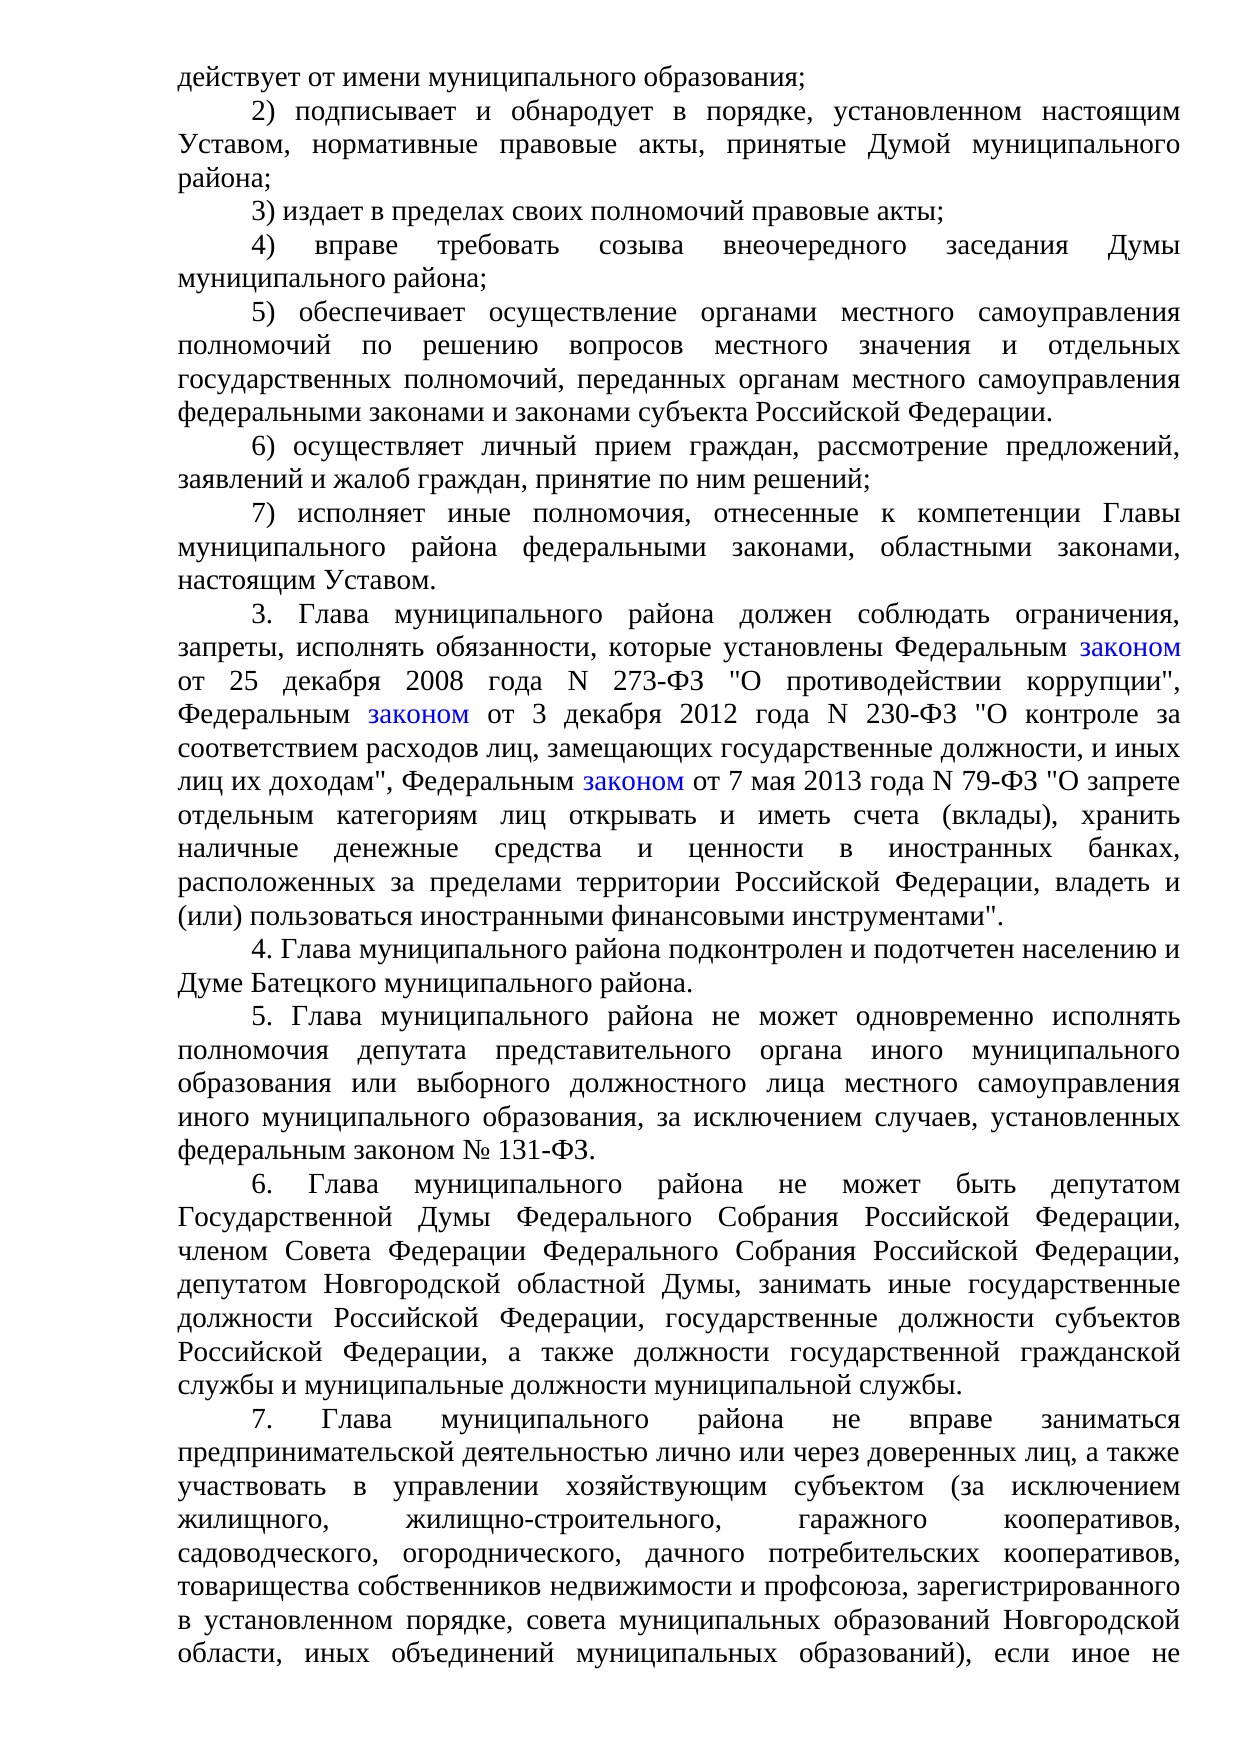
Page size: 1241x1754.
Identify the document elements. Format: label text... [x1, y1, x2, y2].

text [177, 59, 1181, 93]
text 3. Глава муниципального района должен соблюдать ограничения, запреты, исполнять обязанности, которые установлены Федеральным законом от 25 декабря 2008 года N 273-ФЗ "О противодействии коррупции", Федеральным законом от 3 декабря 2012 года N 230-ФЗ "О контроле за соответствием расходов лиц, замещающих государственные должности, и иных лиц их доходам", Федеральным законом от 7 мая 2013 года N 79-ФЗ "О запрете отдельным категориям лиц открывать и иметь счета (вклады), хранить наличные денежные средства и ценности в иностранных банках, расположенных за пределами территории Российской Федерации, владеть и (или) пользоваться иностранными финансовыми инструментами". [177, 596, 1181, 931]
text 5. Глава муниципального района не может одновременно исполнять полномочия депутата представительного органа иного муниципального образования или выборного должностного лица местного самоуправления иного муниципального образования, за исключением случаев, установленных федеральным законом № 131-ФЗ. [177, 998, 1181, 1166]
text 6) осуществляет личный прием граждан, рассмотрение предложений, заявлений и жалоб граждан, принятие по ним решений; [177, 428, 1181, 495]
text 4) вправе требовать созыва внеочередного заседания Думы муниципального района; [177, 227, 1181, 294]
text 4. Глава муниципального района подконтролен и подотчетен населению и Думе Батецкого муниципального района. [177, 931, 1181, 998]
text 6. Глава муниципального района не может быть депутатом Государственной Думы Федерального Собрания Российской Федерации, членом Совета Федерации Федерального Собрания Российской Федерации, депутатом Новгородской областной Думы, занимать иные государственные должности Российской Федерации, государственные должности субъектов Российской Федерации, а также должности государственной гражданской службы и муниципальные должности муниципальной службы. [177, 1166, 1181, 1401]
text 2) подписывает и обнародует в порядке, установленном настоящим Уставом, нормативные правовые акты, принятые Думой муниципального района; [177, 93, 1181, 193]
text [177, 1401, 1181, 1669]
text 5) обеспечивает осуществление органами местного самоуправления полномочий по решению вопросов местного значения и отдельных государственных полномочий, переданных органам местного самоуправления федеральными законами и законами субъекта Российской Федерации. [177, 294, 1181, 428]
text 7) исполняет иные полномочия, отнесенные к компетенции Главы муниципального района федеральными законами, областными законами, настоящим Уставом. [177, 495, 1181, 596]
text 3) издает в пределах своих полномочий правовые акты; [177, 193, 1181, 227]
